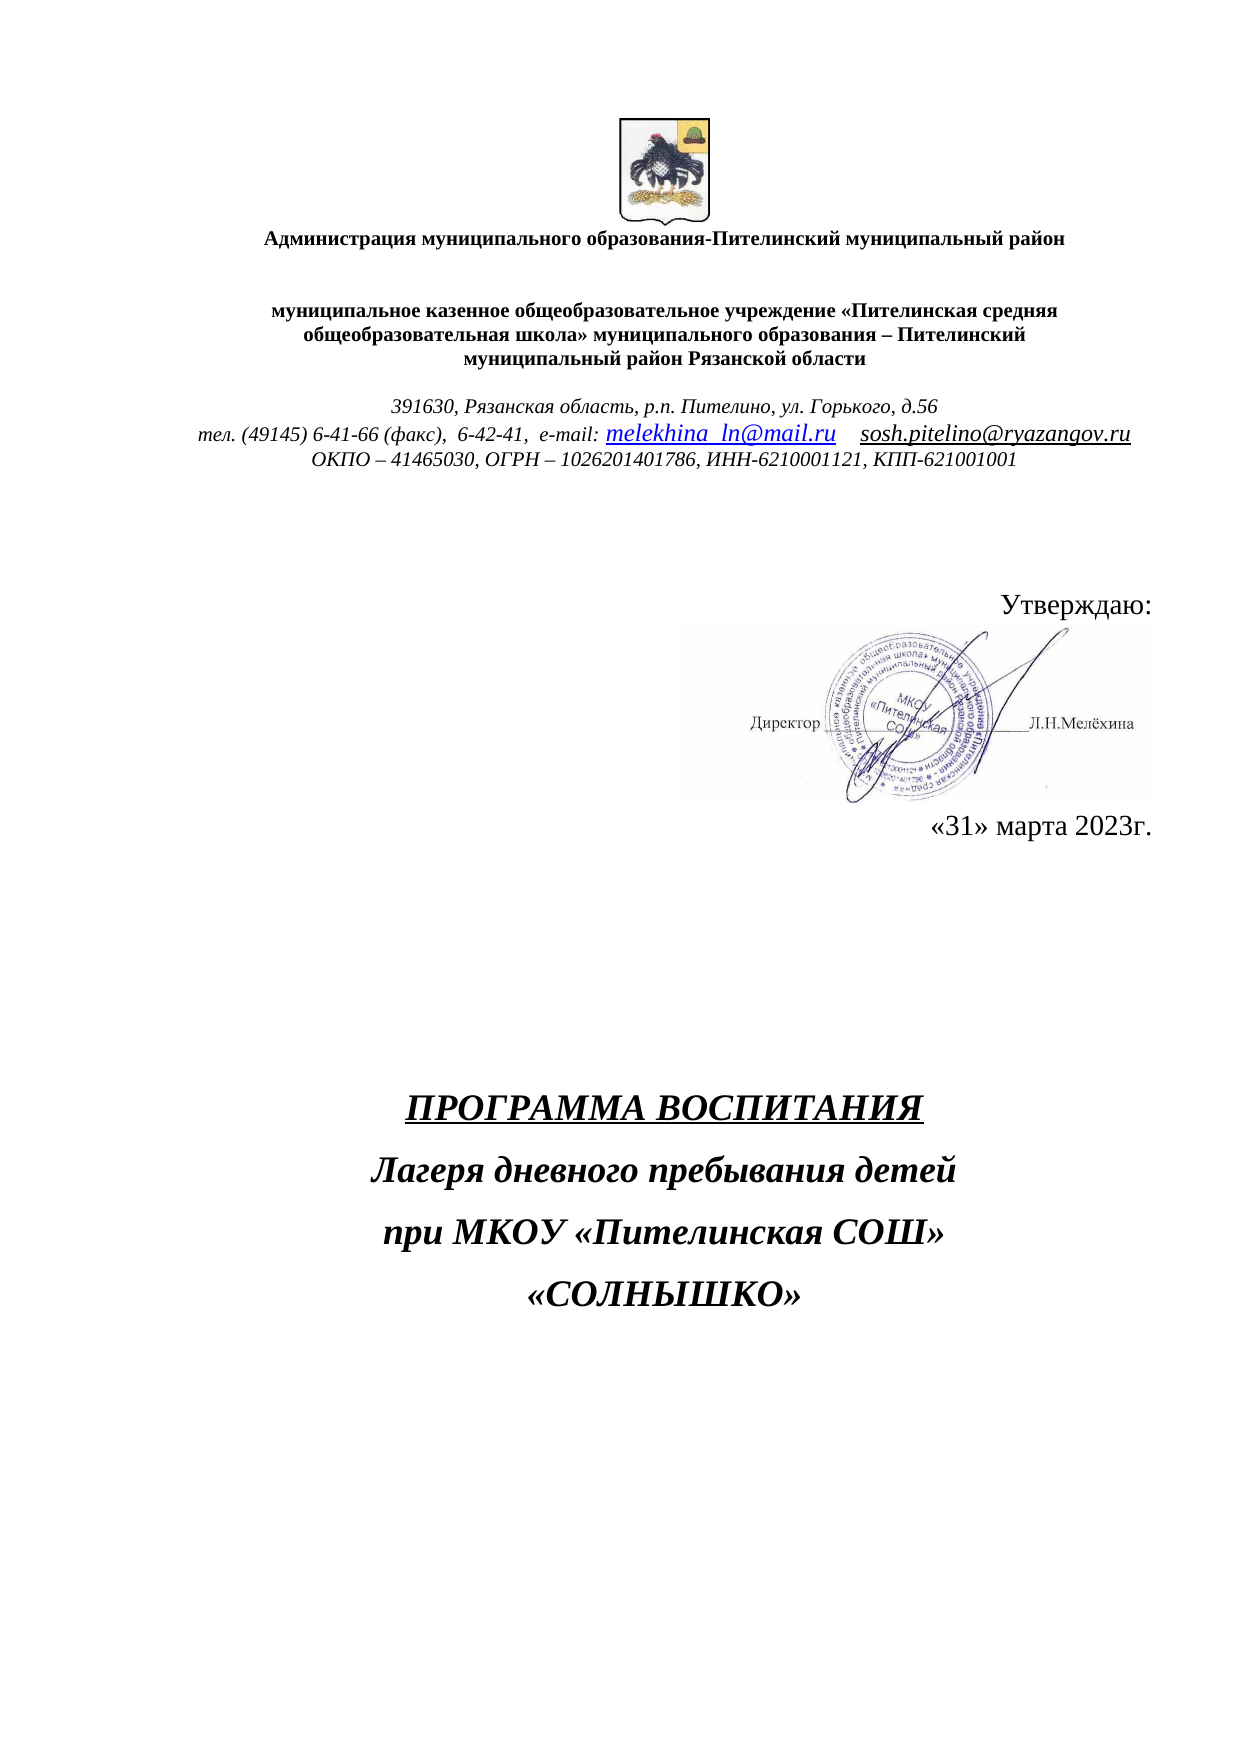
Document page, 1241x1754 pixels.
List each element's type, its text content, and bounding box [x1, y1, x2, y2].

text Администрация муниципального образования-Пителинский муниципальный район [176, 226, 1153, 250]
text Лагеря дневного пребывания детей [176, 1147, 1152, 1190]
text «СОЛНЫШКО» [176, 1271, 1152, 1314]
text Утверждаю: [176, 587, 1152, 620]
picture [675, 625, 1153, 804]
text «31» марта 2023г. [176, 808, 1152, 842]
text 391630, Рязанская область, р.п. Пителино, ул. Горького, д.56 [176, 394, 1153, 418]
text при МКОУ «Пителинская СОШ» [176, 1209, 1152, 1252]
text ОКПО – 41465030, ОГРН – 1026201401786, ИНН-6210001121, КПП-621001001 [176, 447, 1152, 471]
text ПРОГРАММА ВОСПИТАНИЯ [176, 1085, 1152, 1128]
text муниципальный район Рязанской области [176, 346, 1153, 370]
picture [619, 118, 710, 226]
text муниципальное казенное общеобразовательное учреждение «Пителинская средняя [176, 298, 1153, 322]
text тел. (49145) 6-41-66 (факс), 6-42-41, e-mail: melekhina_ln@mail.ru sosh.pitelino@ryazangov.ru [176, 418, 1152, 447]
text общеобразовательная школа» муниципального образования – Пителинский [176, 322, 1153, 346]
